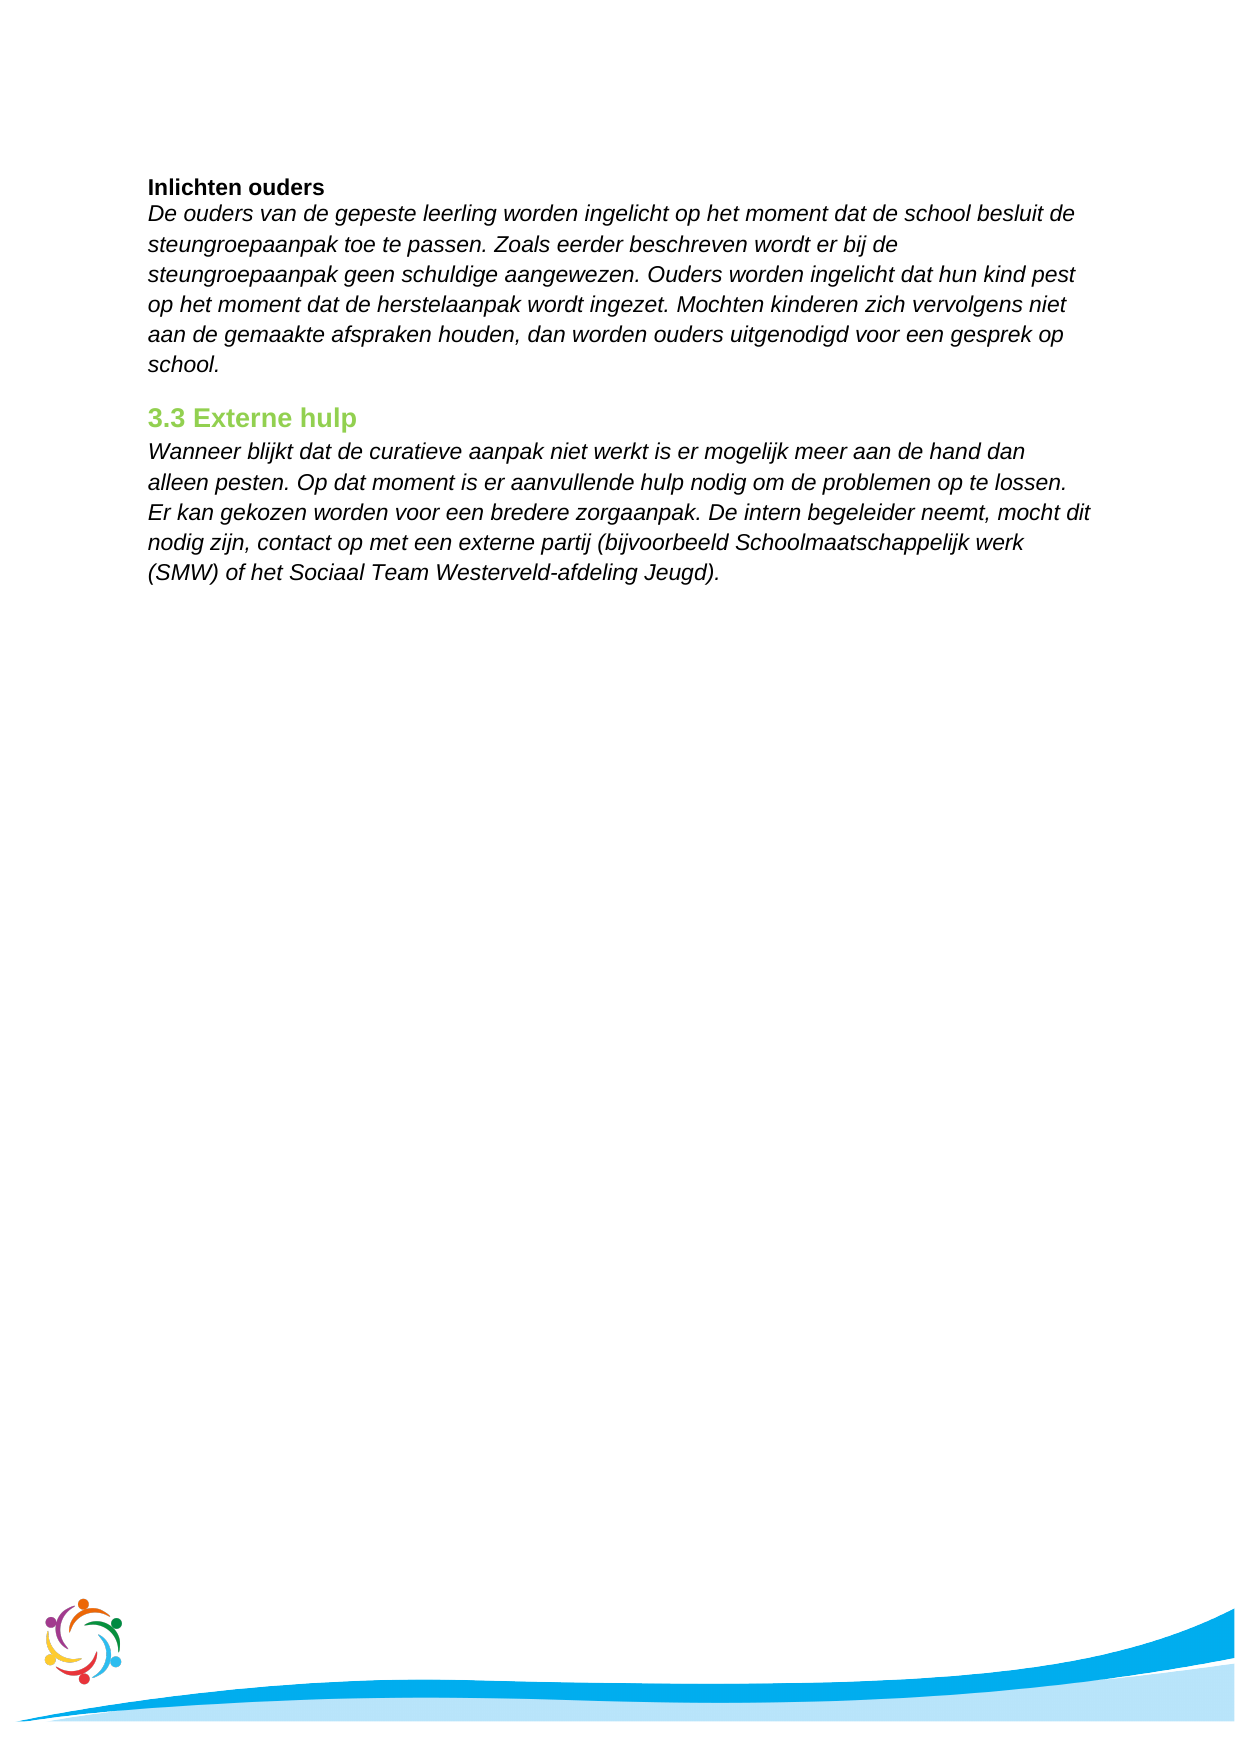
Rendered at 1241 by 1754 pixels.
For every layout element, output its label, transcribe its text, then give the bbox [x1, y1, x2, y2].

text Inlichten ouders [148, 174, 1093, 200]
text Wanneer blijkt dat de curatieve aanpak niet werkt is er mogelijk meer aan de hand dan alleen pesten. Op dat moment is er aanvullende hulp nodig om de problemen op te lossen. Er kan gekozen worden voor een bredere zorgaanpak. De intern begeleider neemt, mocht dit nodig zijn, contact op met een externe partij (bijvoorbeeld Schoolmaatschappelijk werk (SMW) of het Sociaal Team Westerveld-afdeling Jeugd). [148, 438, 1093, 586]
picture [38, 1659, 1234, 1721]
subtitle 3.3 Externe hulp [148, 402, 1093, 434]
text De ouders van de gepeste leerling worden ingelicht op het moment dat de school besluit de steungroepaanpak toe te passen. Zoals eerder beschreven wordt er bij de steungroepaanpak geen schuldige aangewezen. Ouders worden ingelicht dat hun kind pest op het moment dat de herstelaanpak wordt ingezet. Mochten kinderen zich vervolgens niet aan de gemaakte afspraken houden, dan worden ouders uitgenodigd voor een gesprek op school. [148, 200, 1093, 378]
picture [0, 1594, 1234, 1721]
